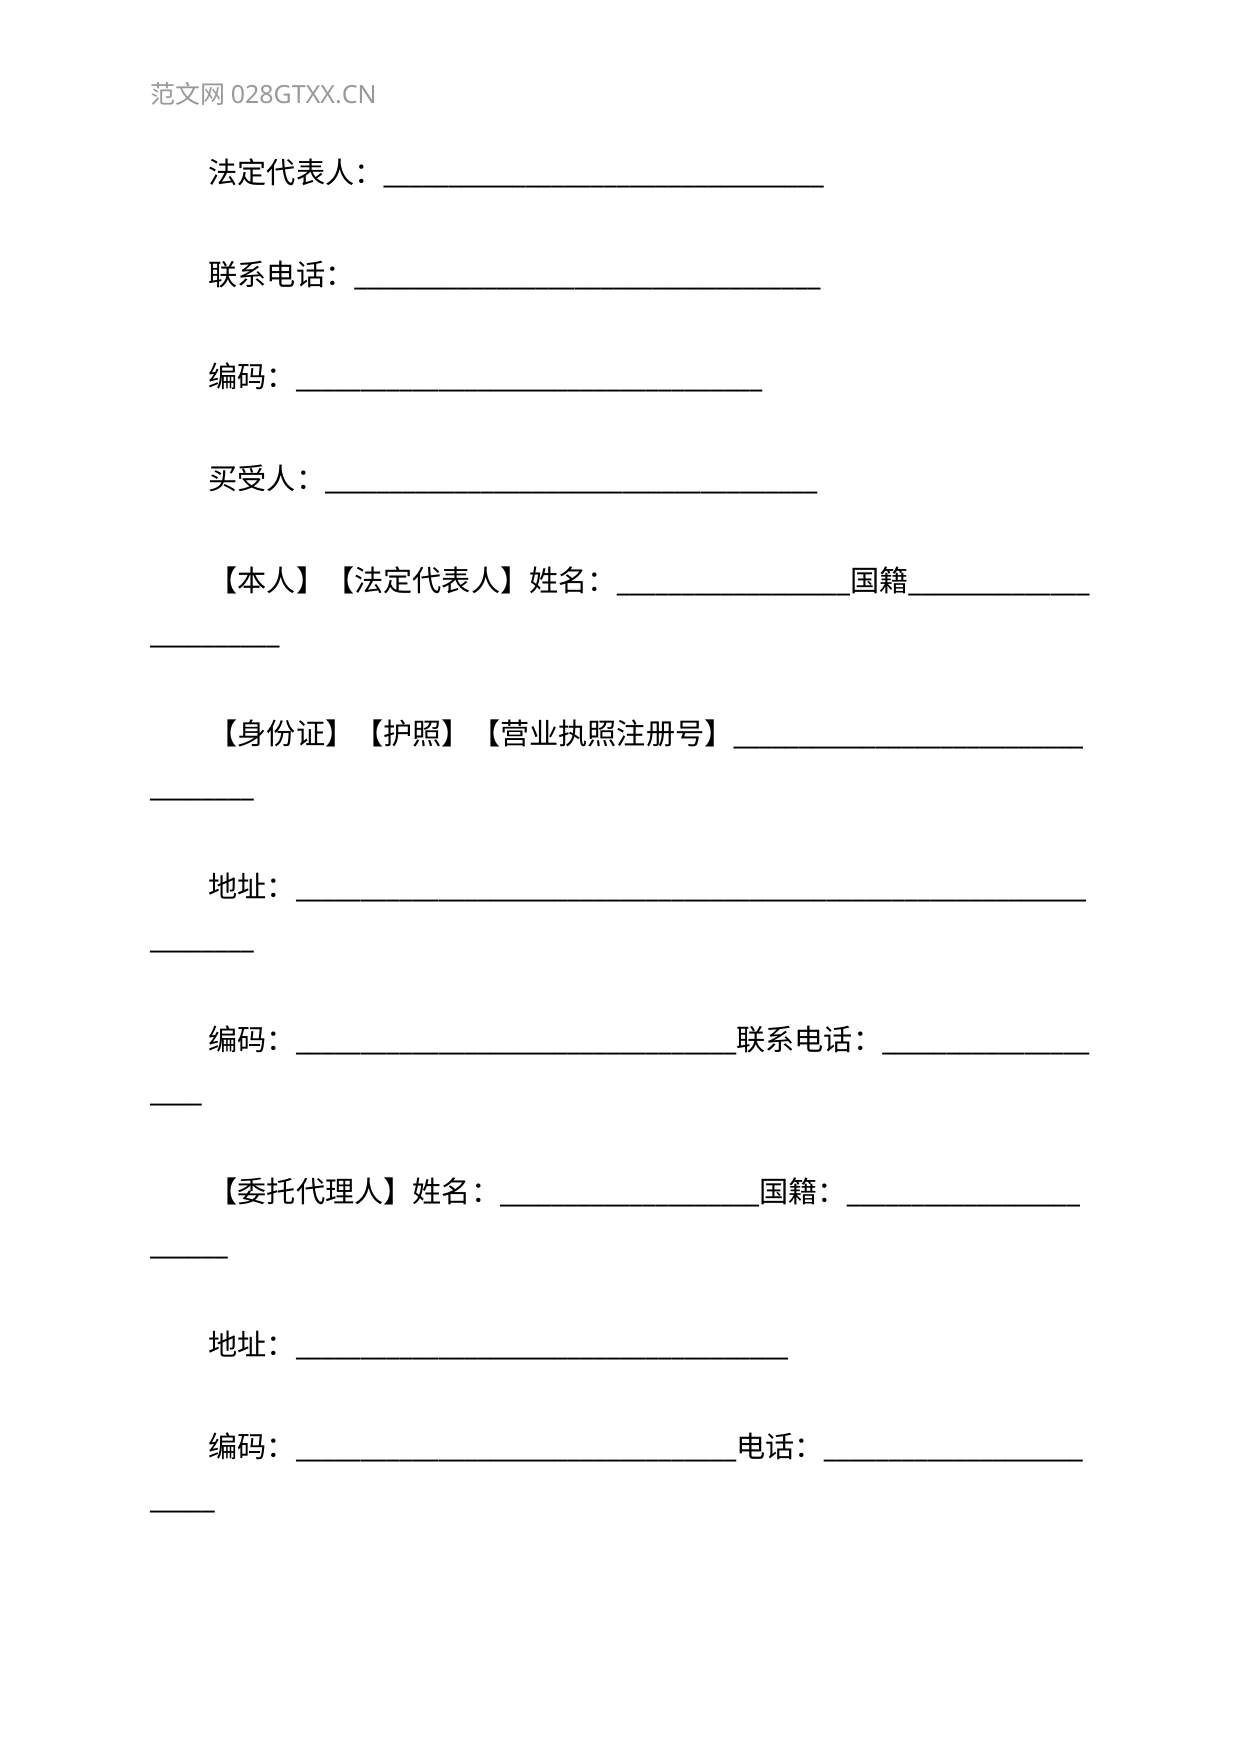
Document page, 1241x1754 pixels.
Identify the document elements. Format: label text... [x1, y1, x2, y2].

text 编码：____________________________________ [150, 354, 1090, 396]
text 【本人】【法定代表人】姓名：__________________国籍________________________ [150, 558, 1090, 652]
text 【身份证】【护照】【营业执照注册号】___________________________________ [150, 711, 1090, 804]
text 地址：_____________________________________________________________________ [150, 863, 1090, 957]
text 联系电话：____________________________________ [150, 252, 1090, 294]
text 【委托代理人】姓名：____________________国籍：________________________ [150, 1169, 1090, 1263]
text 买受人：______________________________________ [150, 456, 1090, 498]
text 地址：______________________________________ [150, 1321, 1090, 1364]
text 编码：__________________________________联系电话：____________________ [150, 1016, 1090, 1110]
text 法定代表人：__________________________________ [150, 150, 1090, 192]
text 编码：__________________________________电话：_________________________ [150, 1423, 1090, 1517]
